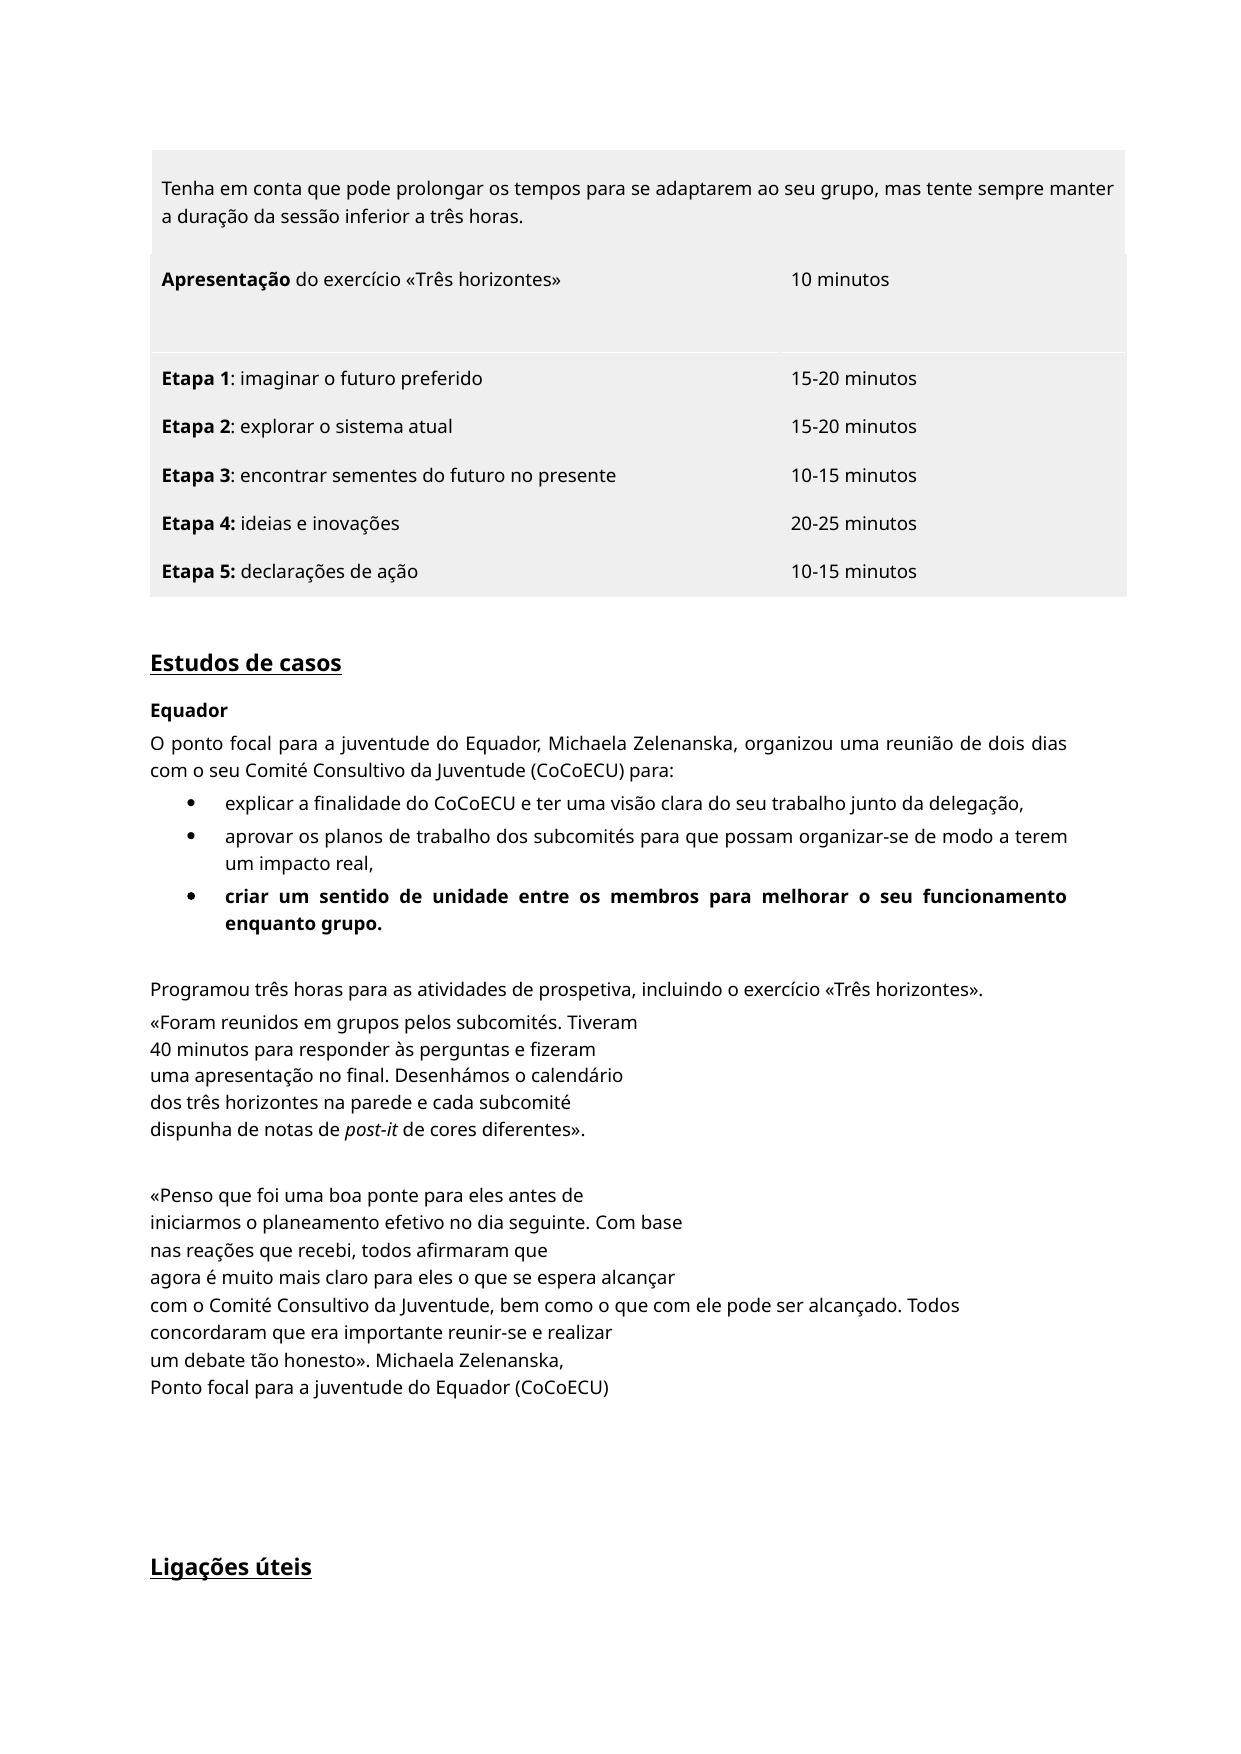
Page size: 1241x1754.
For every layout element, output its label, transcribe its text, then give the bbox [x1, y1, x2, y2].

text Programou três horas para as atividades de prospetiva, incluindo o exercício «Três horizontes». [150, 976, 1068, 1002]
text Ligações úteis [150, 1551, 1090, 1583]
table_cell 10 minutos [781, 256, 1125, 352]
table_cell Etapa 1: imaginar o futuro preferido [152, 355, 779, 401]
text Equador [150, 698, 1068, 723]
text Estudos de casos [150, 647, 1090, 678]
table_cell Etapa 4: ideias e inovações [152, 500, 779, 546]
table_cell 20-25 minutos [781, 500, 1125, 546]
table_header Tenha em conta que pode prolongar os tempos para se adaptarem ao seu grupo, mas tente sempre manter a duração da sessão inferior a três horas. [152, 152, 1125, 254]
table_cell Apresentação do exercício «Três horizontes» [152, 256, 779, 352]
text O ponto focal para a juventude do Equador, Michaela Zelenanska, organizou uma reunião de dois dias com o seu Comité Consultivo da Juventude (CoCoECU) para: [150, 731, 1068, 783]
text «Foram reunidos em grupos pelos subcomités. Tiveram 40 minutos para responder às perguntas e fizeram uma apresentação no final. Desenhámos o calendário dos três horizontes na parede e cada subcomité dispunha de notas de post-it de cores diferentes». [150, 1009, 1068, 1142]
table_cell Etapa 5: declarações de ação [152, 548, 779, 595]
table_cell Etapa 2: explorar o sistema atual [152, 403, 779, 449]
list criar um sentido de unidade entre os membros para melhorar o seu funcionamento enquanto grupo. [187, 883, 1068, 936]
list explicar a finalidade do CoCoECU e ter uma visão clara do seu trabalho junto da delegação, [187, 790, 1068, 816]
table_cell Etapa 3: encontrar sementes do futuro no presente [152, 451, 779, 498]
table_cell 10-15 minutos [781, 451, 1125, 498]
table_cell 15-20 minutos [781, 403, 1125, 449]
table_cell 10-15 minutos [781, 548, 1125, 595]
list aprovar os planos de trabalho dos subcomités para que possam organizar-se de modo a terem um impacto real, [187, 823, 1068, 876]
text «Penso que foi uma boa ponte para eles antes de iniciarmos o planeamento efetivo no dia seguinte. Com base nas reações que recebi, todos afirmaram que agora é muito mais claro para eles o que se espera alcançar com o Comité Consultivo da Juventude, bem como o que com ele pode ser alcançado. Todos concordaram que era importante reunir-se e realizar um debate tão honesto». Michaela Zelenanska, Ponto focal para a juventude do Equador (CoCoECU) [150, 1182, 1090, 1400]
table_cell 15-20 minutos [781, 355, 1125, 401]
